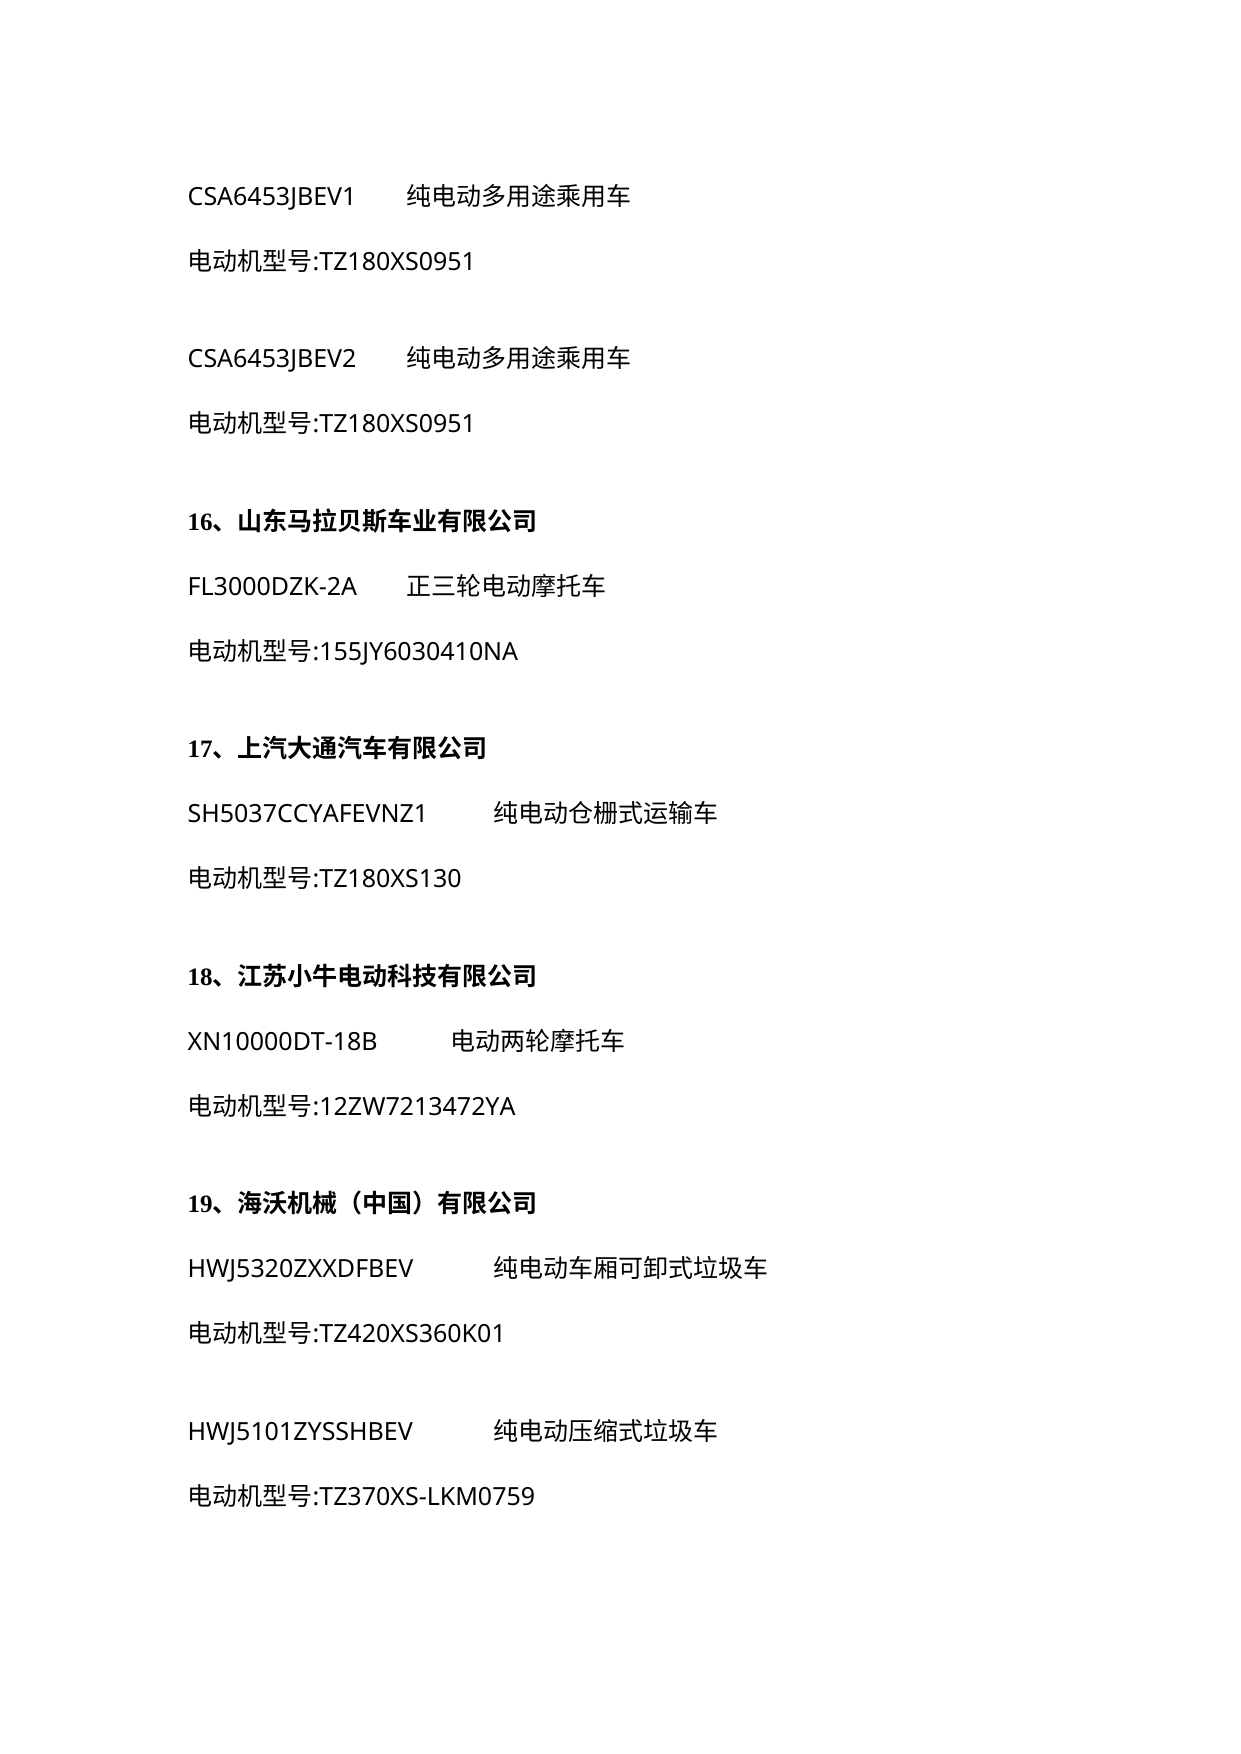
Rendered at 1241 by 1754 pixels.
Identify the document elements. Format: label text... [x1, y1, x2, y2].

text FL3000DZK-2A 正三轮电动摩托车 [187, 552, 1053, 617]
text 电动机型号:TZ370XS-LKM0759 [187, 1462, 1053, 1527]
text SH5037CCYAFEVNZ1 纯电动仓栅式运输车 [187, 779, 1053, 844]
text 电动机型号:TZ180XS0951 [187, 227, 1053, 292]
text 电动机型号:155JY6030410NA [187, 617, 1053, 682]
text HWJ5320ZXXDFBEV 纯电动车厢可卸式垃圾车 [187, 1234, 1053, 1299]
text CSA6453JBEV2 纯电动多用途乘用车 [187, 324, 1053, 389]
text 电动机型号:12ZW7213472YA [187, 1072, 1053, 1137]
subtitle 16、山东马拉贝斯车业有限公司 [187, 487, 1053, 552]
text 电动机型号:TZ180XS130 [187, 844, 1053, 909]
text CSA6453JBEV1 纯电动多用途乘用车 [187, 162, 1053, 227]
text 电动机型号:TZ420XS360K01 [187, 1299, 1053, 1364]
subtitle 19、海沃机械（中国）有限公司 [187, 1169, 1053, 1234]
text HWJ5101ZYSSHBEV 纯电动压缩式垃圾车 [187, 1397, 1053, 1462]
text 电动机型号:TZ180XS0951 [187, 389, 1053, 454]
text XN10000DT-18B 电动两轮摩托车 [187, 1007, 1053, 1072]
subtitle 18、江苏小牛电动科技有限公司 [187, 942, 1053, 1007]
subtitle 17、上汽大通汽车有限公司 [187, 714, 1053, 779]
